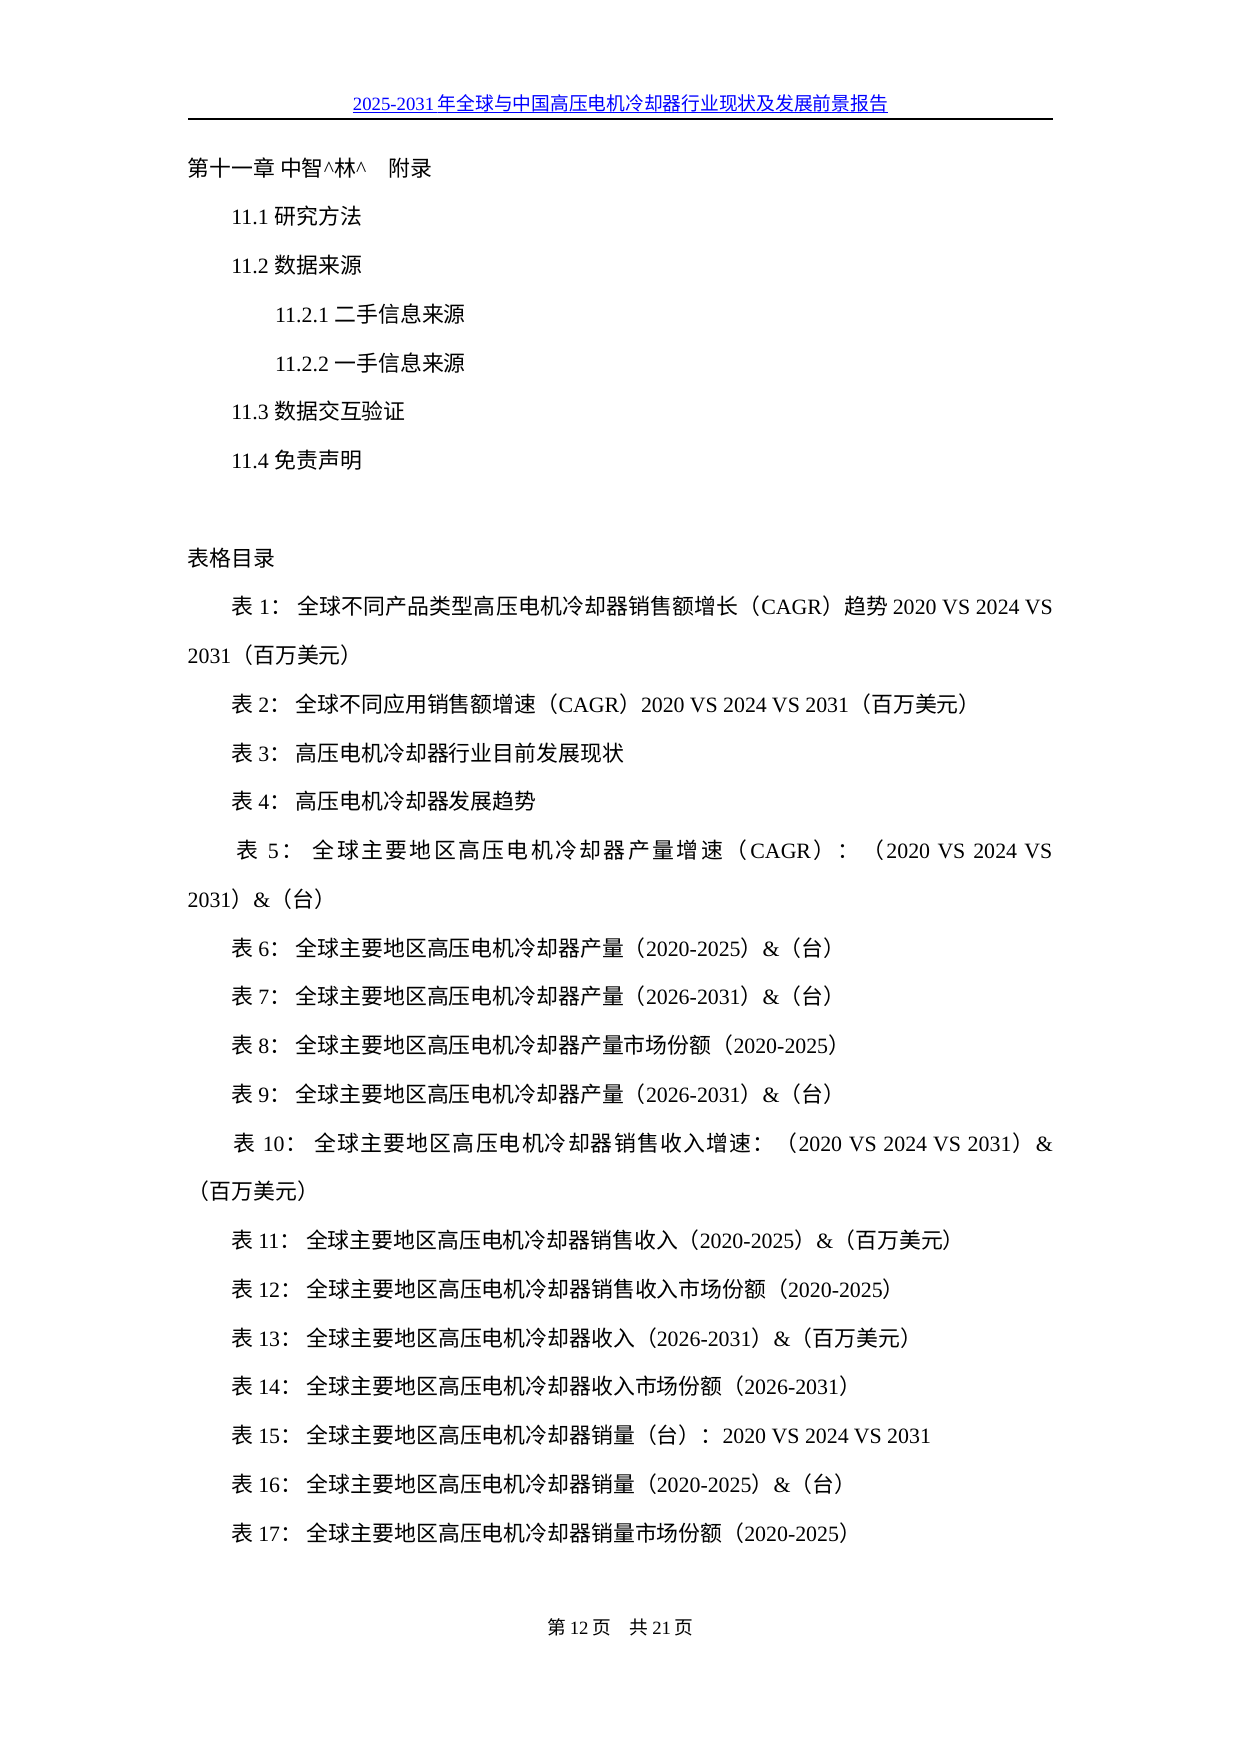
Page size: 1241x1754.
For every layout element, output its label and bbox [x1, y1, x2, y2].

text [187, 150, 1053, 1548]
